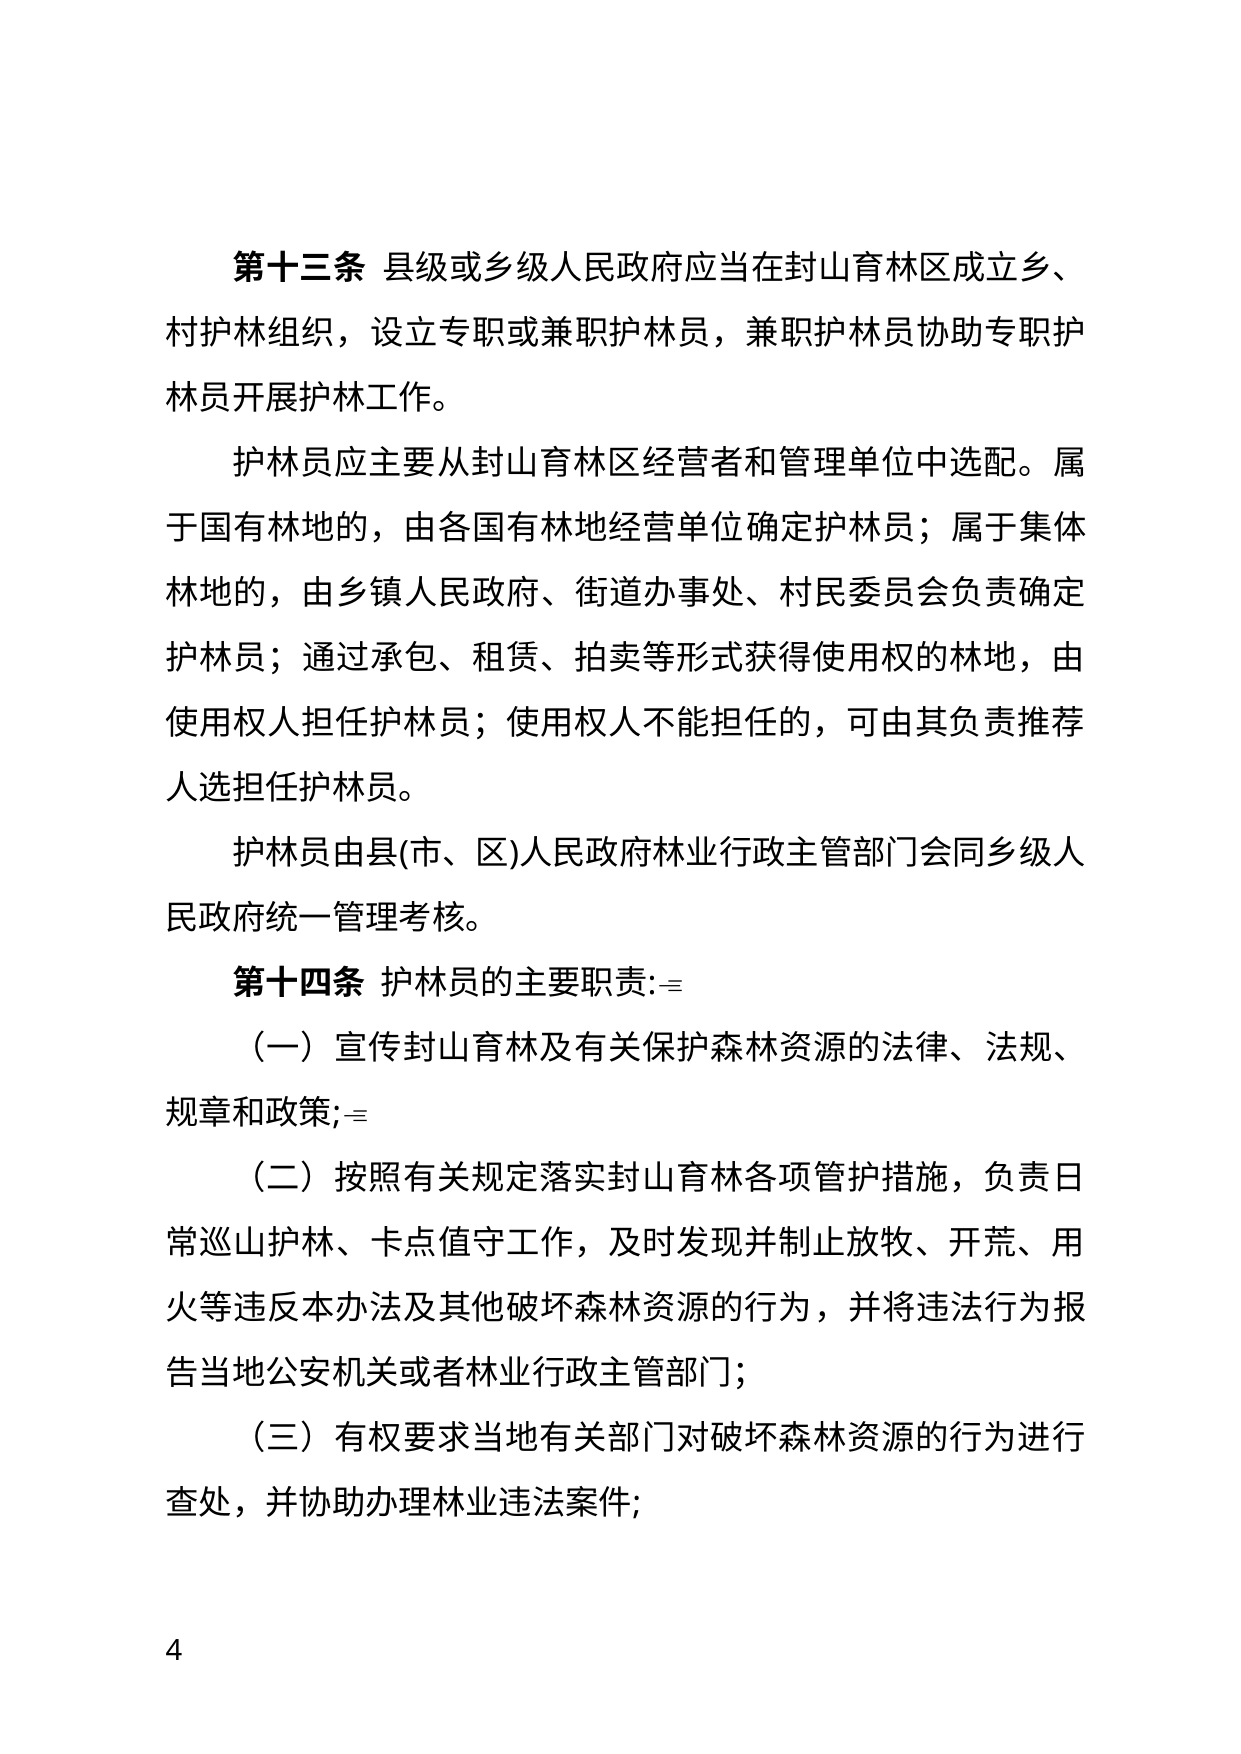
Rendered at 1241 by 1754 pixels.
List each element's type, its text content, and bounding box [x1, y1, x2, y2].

text 第十三条 县级或乡级人民政府应当在封山育林区成立乡、村护林组织，设立专职或兼职护林员，兼职护林员协助专职护林员开展护林工作。 [165, 233, 1087, 428]
text （二）按照有关规定落实封山育林各项管护措施，负责日常巡山护林、卡点值守工作，及时发现并制止放牧、开荒、用火等违反本办法及其他破坏森林资源的行为，并将违法行为报告当地公安机关或者林业行政主管部门； [165, 1143, 1087, 1403]
text 第十四条 护林员的主要职责: [165, 948, 1087, 1013]
text （一）宣传封山育林及有关保护森林资源的法律、法规、规章和政策; [165, 1013, 1087, 1143]
text 护林员由县(市、区)人民政府林业行政主管部门会同乡级人民政府统一管理考核。 [165, 818, 1087, 948]
text （三）有权要求当地有关部门对破坏森林资源的行为进行查处，并协助办理林业违法案件; [165, 1403, 1087, 1533]
text 护林员应主要从封山育林区经营者和管理单位中选配。属于国有林地的，由各国有林地经营单位确定护林员；属于集体林地的，由乡镇人民政府、街道办事处、村民委员会负责确定护林员；通过承包、租赁、拍卖等形式获得使用权的林地，由使用权人担任护林员；使用权人不能担任的，可由其负责推荐人选担任护林员。 [165, 428, 1087, 818]
